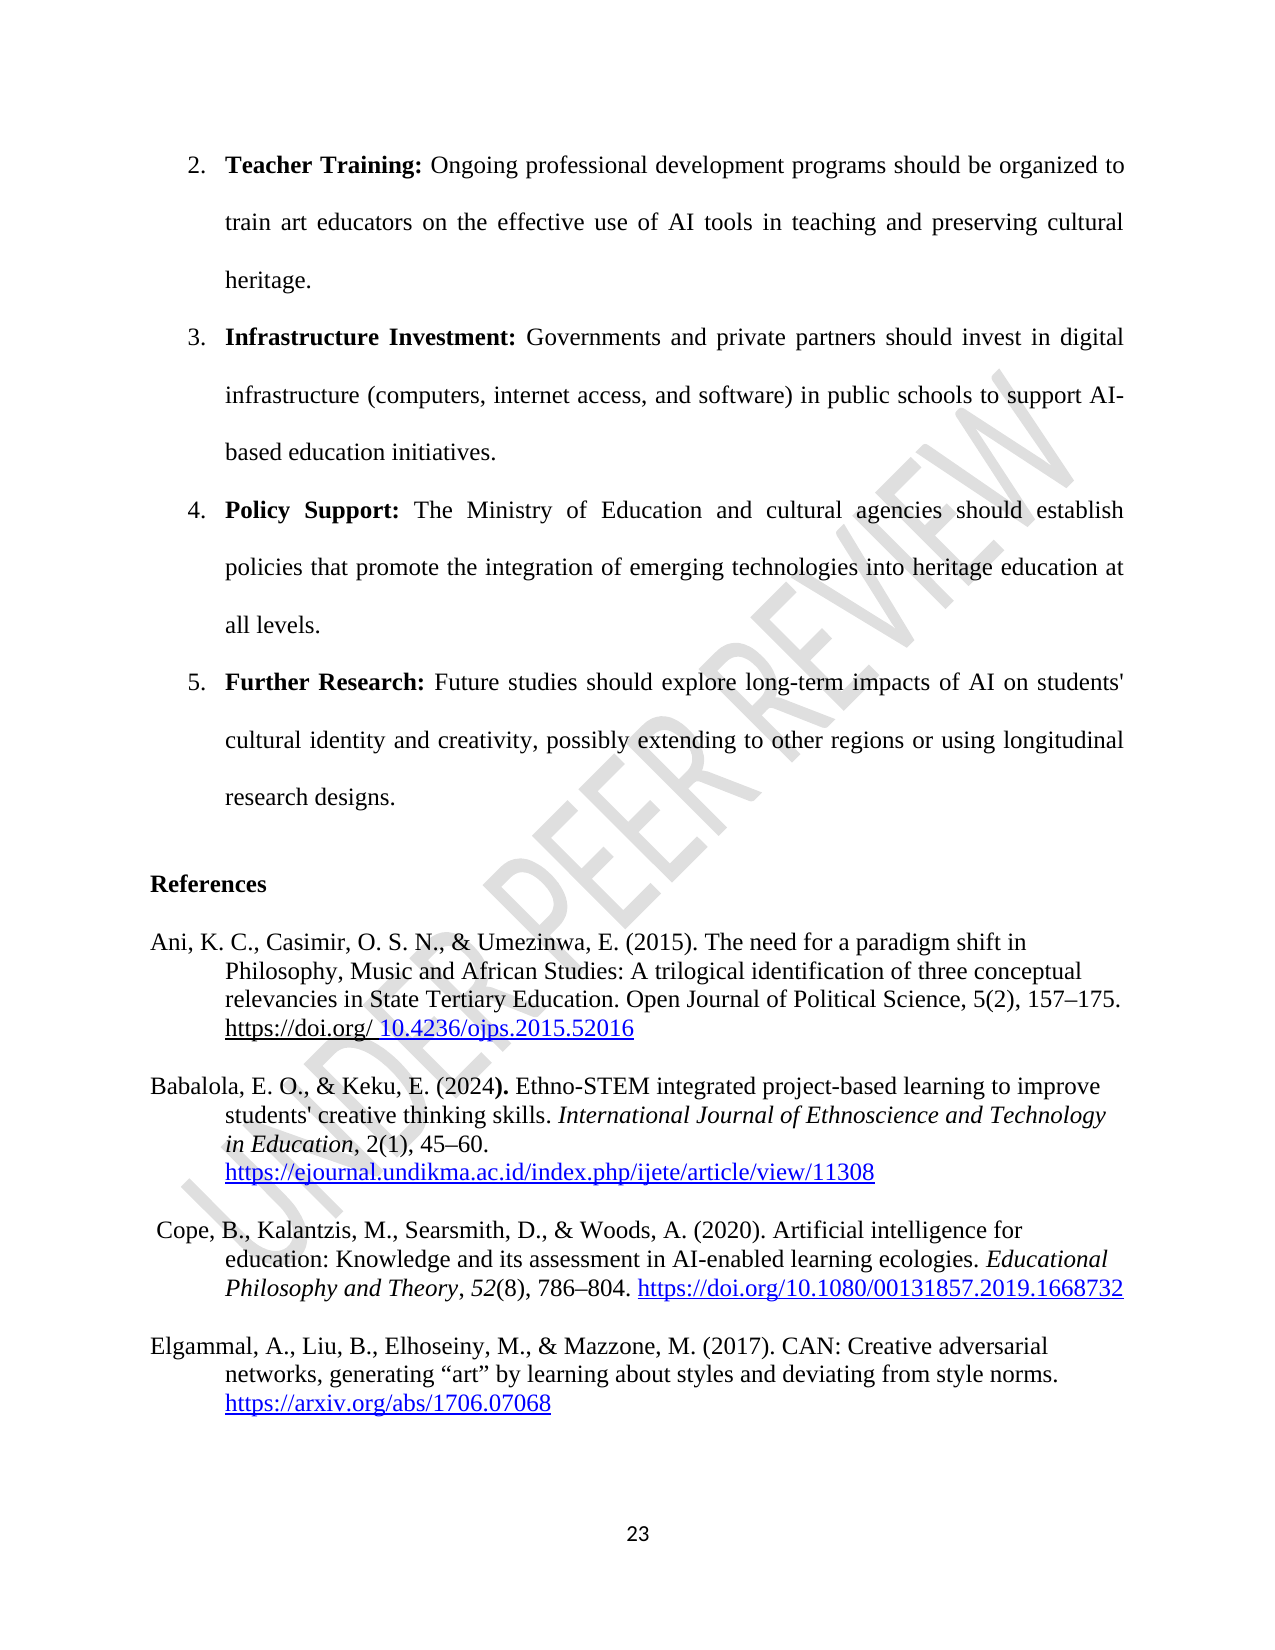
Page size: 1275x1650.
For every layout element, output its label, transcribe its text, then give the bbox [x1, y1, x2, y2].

list Infrastructure Investment: Governments and private partners should invest in digital infrastructure (computers, internet access, and software) in public schools to support AI-based education initiatives. [187, 962, 1125, 1106]
list Policy Support: The Ministry of Education and cultural agencies should establish policies that promote the integration of emerging technologies into heritage education at all levels. [187, 1163, 1125, 1307]
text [150, 150, 1125, 236]
subtitle Recommendations [150, 438, 1125, 467]
list Integration of AI in Curriculum: Education stakeholders and curriculum developers should incorporate AI-based art modules into the national secondary school curriculum with cultural heritage components. [187, 558, 1125, 702]
text By providing a meaningful connection between technology and tradition, AI serves not only as an instructional tool but also as a digital archive and creative partner in cultural sustainability. [150, 294, 1125, 380]
text Based on the findings, the following recommendations were made: [150, 501, 1125, 529]
list Teacher Training: Ongoing professional development programs should be organized to train art educators on the effective use of AI tools in teaching and preserving cultural heritage. [187, 760, 1125, 904]
